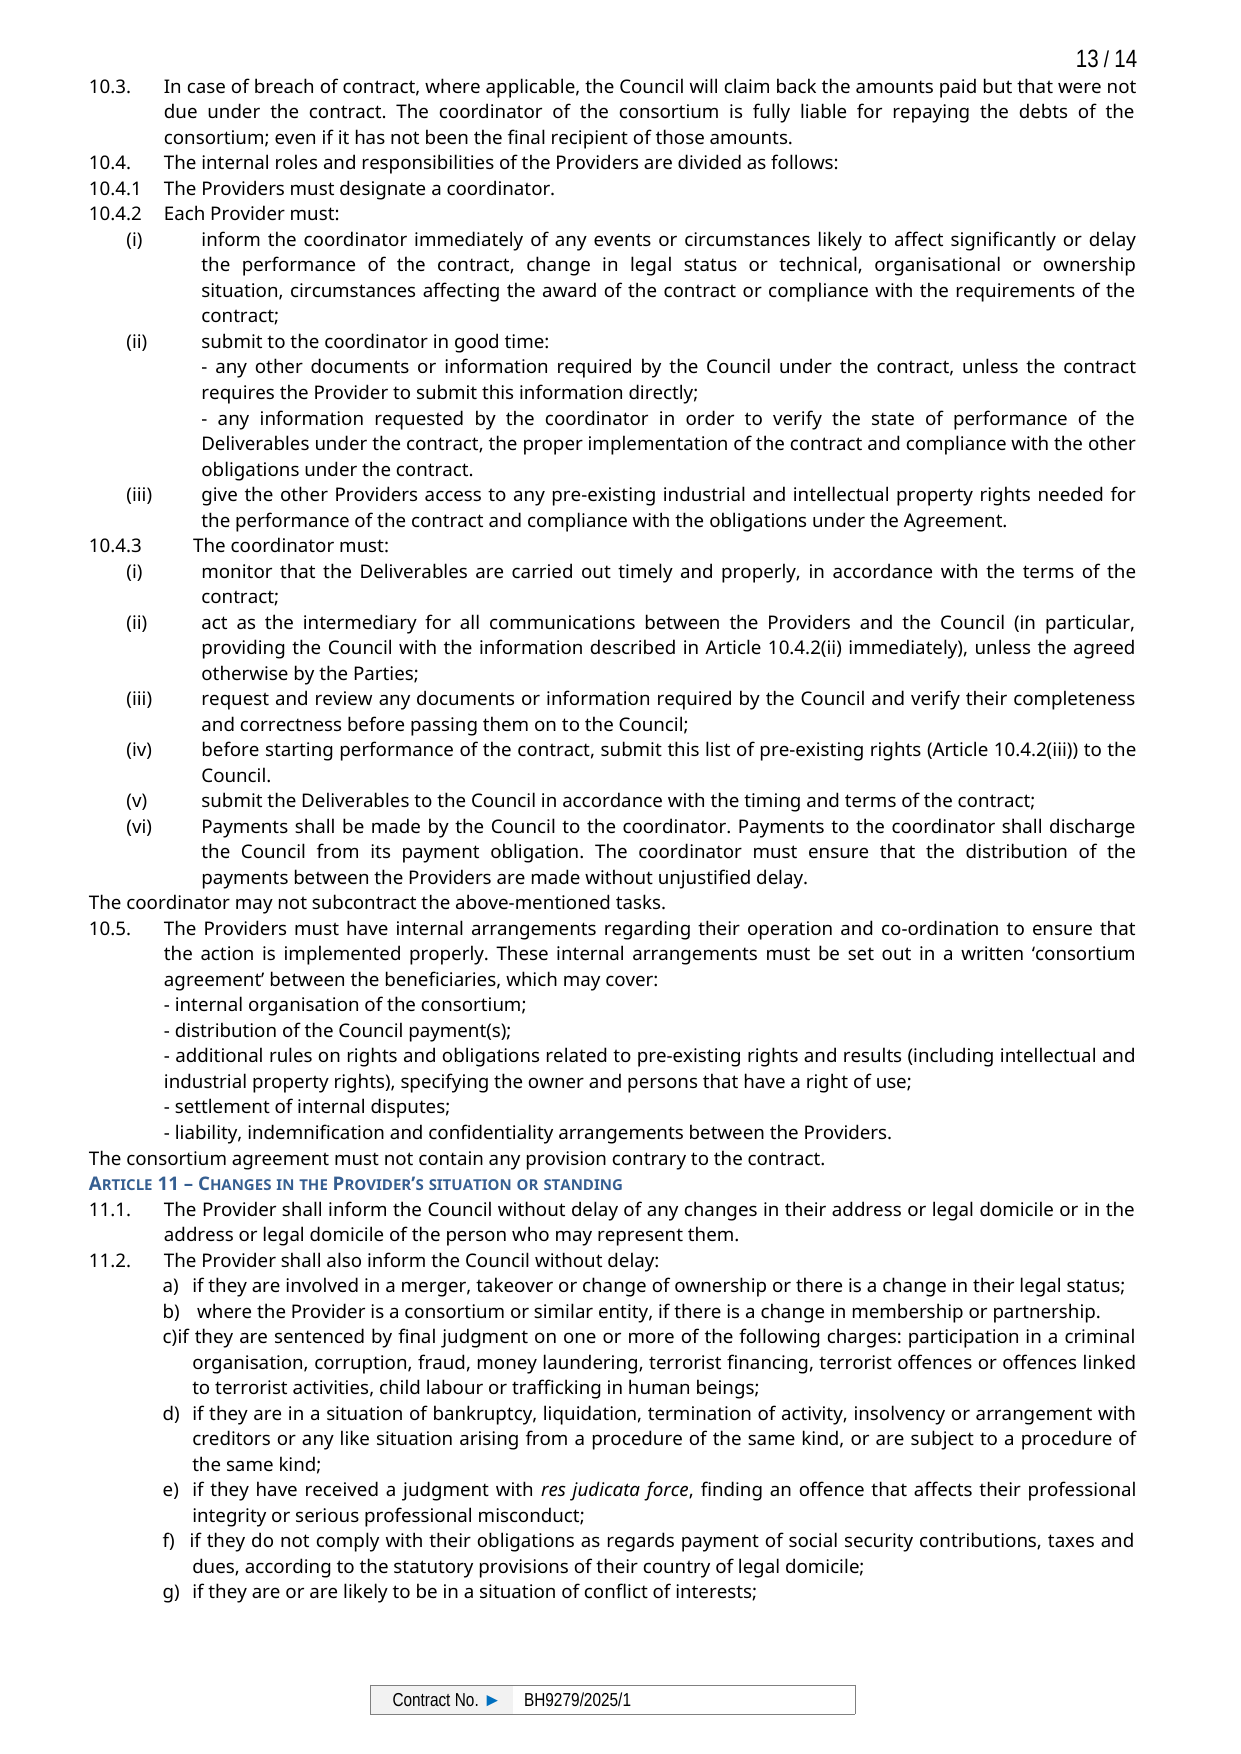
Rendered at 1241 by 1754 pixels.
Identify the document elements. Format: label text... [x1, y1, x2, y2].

list The Providers must have internal arrangements regarding their operation and co-ordination to ensure that the action is implemented properly. These internal arrangements must be set out in a written ‘consortium agreement’ between the beneficiaries, which may cover: - internal organisation of the consortium; - distribution of the Council payment(s); - additional rules on rights and obligations related to pre-existing rights and results (including intellectual and industrial property rights), specifying the owner and persons that have a right of use; - settlement of internal disputes; - liability, indemnification and confidentiality arrangements between the Providers. [89, 915, 1137, 1145]
list In case of breach of contract, where applicable, the Council will claim back the amounts paid but that were not due under the contract. The coordinator of the consortium is fully liable for repaying the debts of the consortium; even if it has not been the final recipient of those amounts. [89, 73, 1137, 149]
list The Provider shall also inform the Council without delay: [89, 1247, 1137, 1272]
list if they are involved in a merger, takeover or change of ownership or there is a change in their legal status; [162, 1272, 1137, 1298]
text Article 11 – Changes in the Provider’s situation or standing [89, 1170, 1137, 1196]
list if they are or are likely to be in a situation of conflict of interests; [162, 1579, 1137, 1604]
list Each Provider must: [89, 201, 1137, 226]
list submit to the coordinator in good time: - any other documents or information required by the Council under the contract, unless the contract requires the Provider to submit this information directly; - any information requested by the coordinator in order to verify the state of performance of the Deliverables under the contract, the proper implementation of the contract and compliance with the other obligations under the contract. [126, 328, 1137, 481]
list Payments shall be made by the Council to the coordinator. Payments to the coordinator shall discharge the Council from its payment obligation. The coordinator must ensure that the distribution of the payments between the Providers are made without unjustified delay. [126, 813, 1137, 890]
list give the other Providers access to any pre-existing industrial and intellectual property rights needed for the performance of the contract and compliance with the obligations under the Agreement. [126, 481, 1137, 532]
list The internal roles and responsibilities of the Providers are divided as follows: [89, 149, 1137, 175]
text The consortium agreement must not contain any provision contrary to the contract. [89, 1145, 1137, 1170]
list where the Provider is a consortium or similar entity, if there is a change in membership or partnership. [162, 1298, 1137, 1323]
list if they are sentenced by final judgment on one or more of the following charges: participation in a criminal organisation, corruption, fraud, money laundering, terrorist financing, terrorist offences or offences linked to terrorist activities, child labour or trafficking in human beings; [162, 1323, 1137, 1400]
text The coordinator may not subcontract the above-mentioned tasks. [89, 890, 1137, 915]
list if they do not comply with their obligations as regards payment of social security contributions, taxes and dues, according to the statutory provisions of their country of legal domicile; [162, 1528, 1137, 1579]
list inform the coordinator immediately of any events or circumstances likely to affect significantly or delay the performance of the contract, change in legal status or technical, organisational or ownership situation, circumstances affecting the award of the contract or compliance with the requirements of the contract; [126, 226, 1137, 328]
list The coordinator must: [89, 532, 1137, 558]
list submit the Deliverables to the Council in accordance with the timing and terms of the contract; [126, 788, 1137, 813]
text 11.1. The Provider shall inform the Council without delay of any changes in their address or legal domicile or in the address or legal domicile of the person who may represent them. [89, 1196, 1137, 1247]
list if they have received a judgment with res judicata force, finding an offence that affects their professional integrity or serious professional misconduct; [162, 1477, 1137, 1528]
list request and review any documents or information required by the Council and verify their completeness and correctness before passing them on to the Council; [126, 686, 1137, 737]
list act as the intermediary for all communications between the Providers and the Council (in particular, providing the Council with the information described in Article 10.4.2(ii) immediately), unless the agreed otherwise by the Parties; [126, 609, 1137, 686]
list before starting performance of the contract, submit this list of pre-existing rights (Article 10.4.2(iii)) to the Council. [126, 737, 1137, 788]
list The Providers must designate a coordinator. [89, 175, 1137, 201]
list monitor that the Deliverables are carried out timely and properly, in accordance with the terms of the contract; [126, 558, 1137, 609]
list if they are in a situation of bankruptcy, liquidation, termination of activity, insolvency or arrangement with creditors or any like situation arising from a procedure of the same kind, or are subject to a procedure of the same kind; [162, 1400, 1137, 1477]
